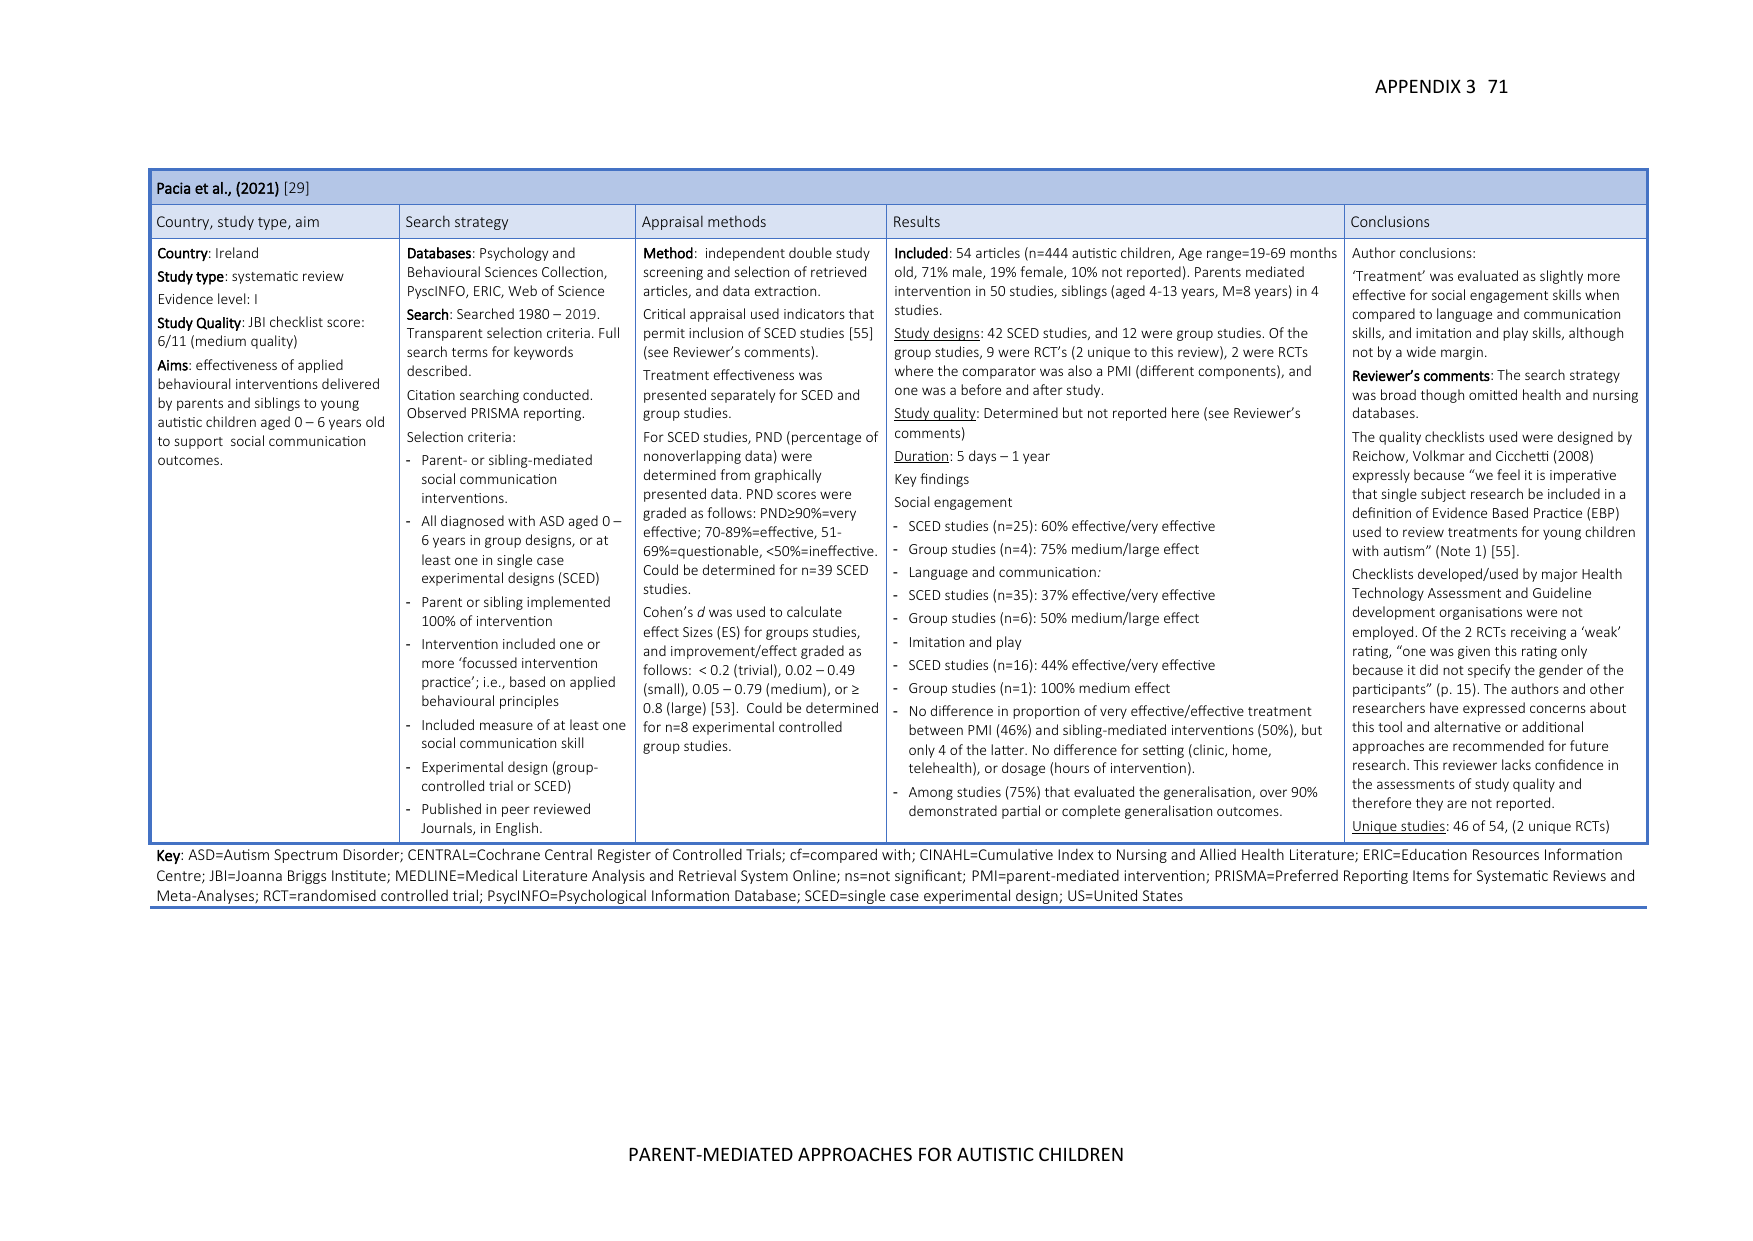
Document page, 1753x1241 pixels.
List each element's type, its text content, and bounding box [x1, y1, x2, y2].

table_cell Included: 54 articles (n=444 autistic children, Age range=19-69 months old, 71% male, 19% female, 10% not reported). Parents mediated intervention in 50 studies, siblings (aged 4-13 years, M=8 years) in 4 studies. Study designs: 42 SCED studies, and 12 were group studies. Of the group studies, 9 were RCT’s (2 unique to this review), 2 were RCTs where the comparator was also a PMI (different components), and one was a before and after study. Study quality: Determined but not reported here (see Reviewer’s comments) Duration: 5 days – 1 year Key findings Social engagement SCED studies (n=25): 60% effective/very effective Group studies (n=4): 75% medium/large effect Language and communication: SCED studies (n=35): 37% effective/very effective Group studies (n=6): 50% medium/large effect Imitation and play SCED studies (n=16): 44% effective/very effective Group studies (n=1): 100% medium effect No difference in proportion of very effective/effective treatment between PMI (46%) and sibling-mediated interventions (50%), but only 4 of the latter. No difference for setting (clinic, home, telehealth), or dosage (hours of intervention). Among studies (75%) that evaluated the generalisation, over 90% demonstrated partial or complete generalisation outcomes. [887, 239, 1344, 842]
table_cell Appraisal methods [636, 205, 886, 238]
table_cell Results [887, 205, 1344, 238]
table_cell Databases: Psychology and Behavioural Sciences Collection, PyscINFO, ERIC, Web of Science Search: Searched 1980 – 2019. Transparent selection criteria. Full search terms for keywords described. Citation searching conducted. Observed PRISMA reporting. Selection criteria: Parent- or sibling-mediated social communication interventions. All diagnosed with ASD aged 0 – 6 years in group designs, or at least one in single case experimental designs (SCED) Parent or sibling implemented 100% of intervention Intervention included one or more ‘focussed intervention practice’; i.e., based on applied behavioural principles Included measure of at least one social communication skill Experimental design (group-controlled trial or SCED) Published in peer reviewed Journals, in English. [400, 239, 635, 842]
table_header Pacia et al., (2021) [29] [152, 171, 1646, 204]
table_cell Author conclusions: ‘Treatment’ was evaluated as slightly more effective for social engagement skills when compared to language and communication skills, and imitation and play skills, although not by a wide margin. Reviewer’s comments: The search strategy was broad though omitted health and nursing databases. The quality checklists used were designed by Reichow, Volkmar and Cicchetti (2008) expressly because “we feel it is imperative that single subject research be included in a definition of Evidence Based Practice (EBP) used to review treatments for young children with autism” (Note 1) [55]. Checklists developed/used by major Health Technology Assessment and Guideline development organisations were not employed. Of the 2 RCTs receiving a ‘weak’ rating, “one was given this rating only because it did not specify the gender of the participants” (p. 15). The authors and other researchers have expressed concerns about this tool and alternative or additional approaches are recommended for future research. This reviewer lacks confidence in the assessments of study quality and therefore they are not reported. Unique studies: 46 of 54, (2 unique RCTs) [1345, 239, 1646, 842]
table_cell Country: Ireland Study type: systematic review Evidence level: I Study Quality: JBI checklist score: 6/11 (medium quality) Aims: effectiveness of applied behavioural interventions delivered by parents and siblings to young autistic children aged 0 – 6 years old to support social communication outcomes. [152, 239, 399, 842]
table_cell Conclusions [1345, 205, 1646, 238]
table_cell Country, study type, aim [152, 205, 399, 238]
table_cell Method: independent double study screening and selection of retrieved articles, and data extraction. Critical appraisal used indicators that permit inclusion of SCED studies [55] (see Reviewer’s comments). Treatment effectiveness was presented separately for SCED and group studies. For SCED studies, PND (percentage of nonoverlapping data) were determined from graphically presented data. PND scores were graded as follows: PND≥90%=very effective; 70-89%=effective, 51-69%=questionable, <50%=ineffective. Could be determined for n=39 SCED studies. Cohen’s d was used to calculate effect Sizes (ES) for groups studies, and improvement/effect graded as follows: < 0.2 (trivial), 0.02 – 0.49 (small), 0.05 – 0.79 (medium), or ≥ 0.8 (large) [53]. Could be determined for n=8 experimental controlled group studies. [636, 239, 886, 842]
table_cell Key: ASD=Autism Spectrum Disorder; CENTRAL=Cochrane Central Register of Controlled Trials; cf=compared with; CINAHL=Cumulative Index to Nursing and Allied Health Literature; ERIC=Education Resources Information Centre; JBI=Joanna Briggs Institute; MEDLINE=Medical Literature Analysis and Retrieval System Online; ns=not significant; PMI=parent-mediated intervention; PRISMA=Preferred Reporting Items for Systematic Reviews and Meta-Analyses; RCT=randomised controlled trial; PsycINFO=Psychological Information Database; SCED=single case experimental design; US=United States [150, 845, 1647, 906]
table_cell Search strategy [400, 205, 635, 238]
